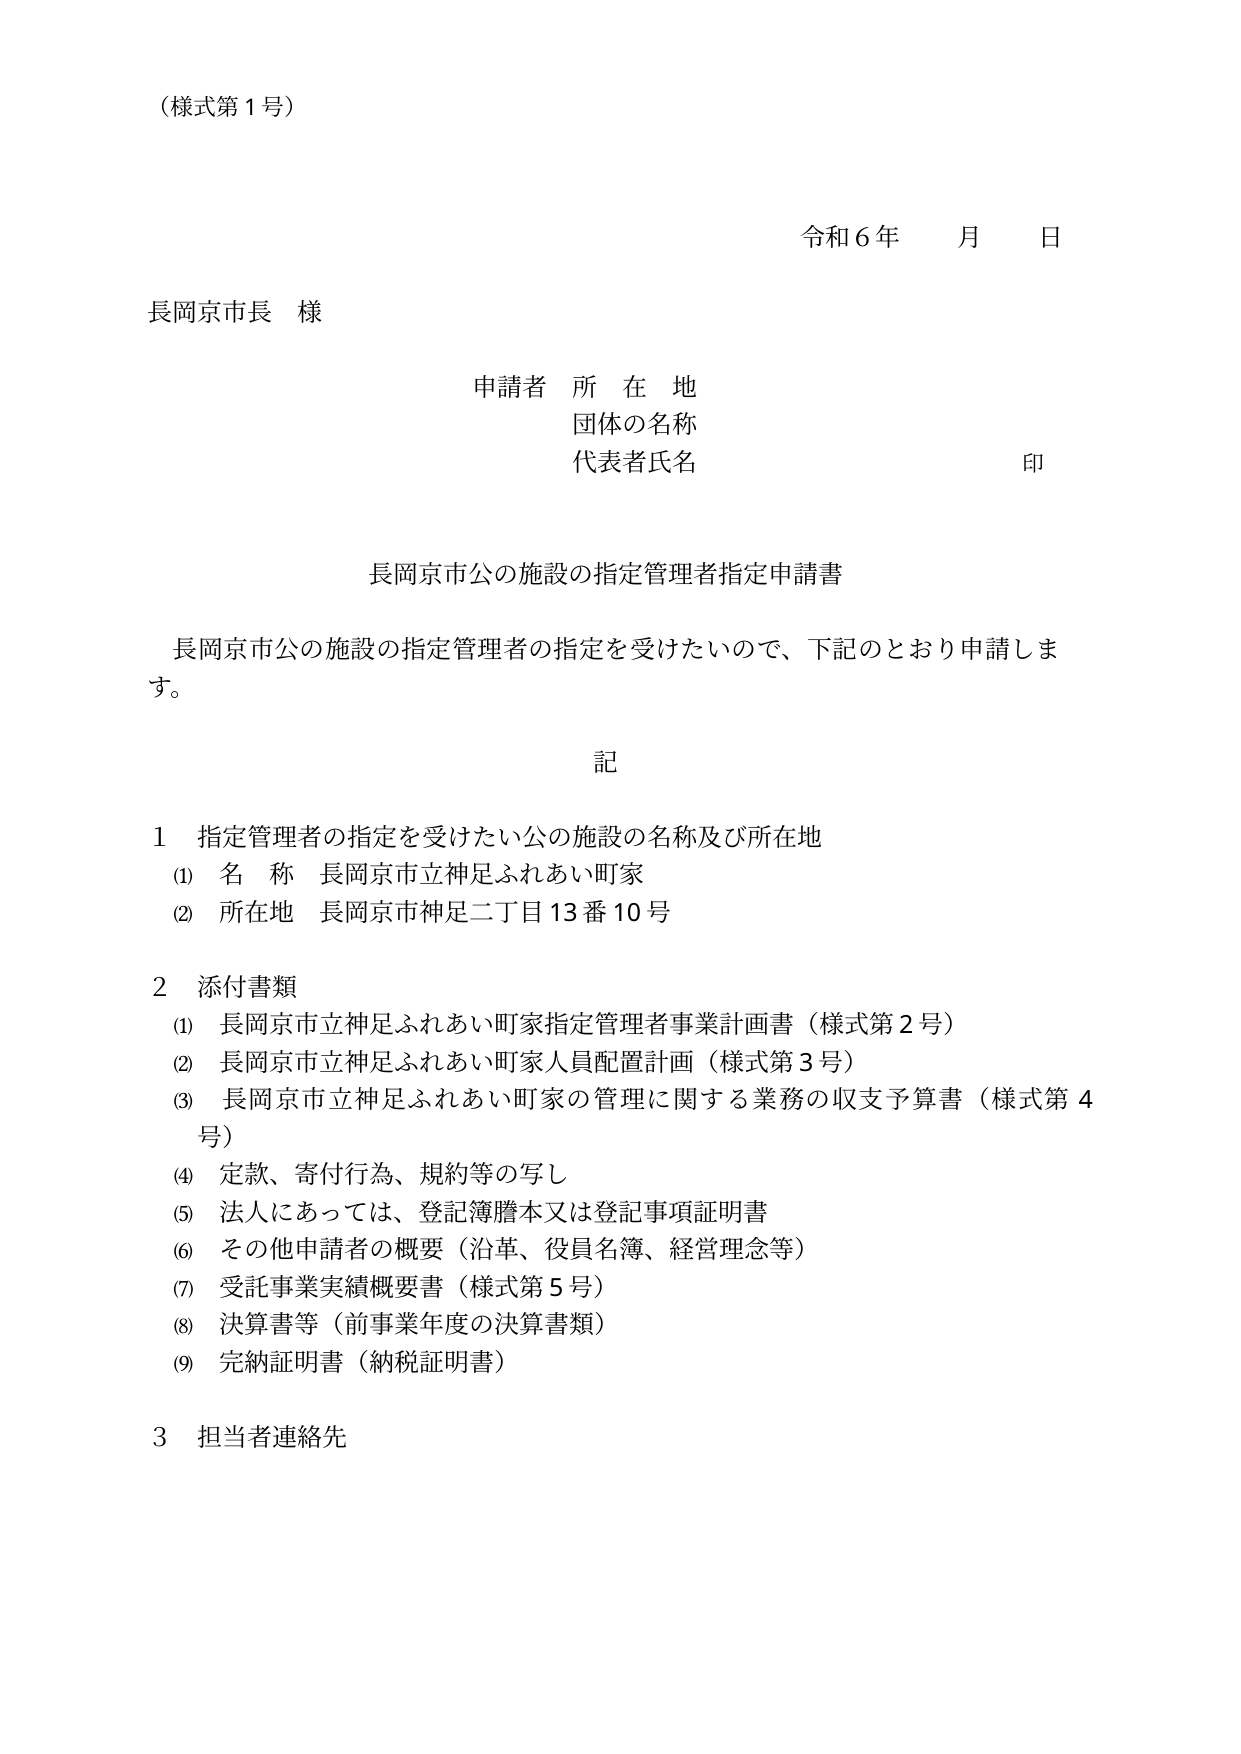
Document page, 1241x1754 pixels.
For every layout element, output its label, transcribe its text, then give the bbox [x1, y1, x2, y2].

subtitle 記 [148, 742, 1063, 779]
text 申請者 所 在 地 [148, 367, 1063, 404]
text ⑵ 所在地 長岡京市神足二丁目13番10号 [148, 892, 1063, 929]
text ⑵ 長岡京市立神足ふれあい町家人員配置計画（様式第3号） [148, 1042, 1063, 1079]
text ⑻ 決算書等（前事業年度の決算書類） [148, 1304, 1063, 1342]
text 団体の名称 [148, 404, 1063, 442]
text ⑸ 法人にあっては、登記簿謄本又は登記事項証明書 [148, 1192, 1063, 1229]
text 長岡京市公の施設の指定管理者指定申請書 [148, 554, 1063, 592]
text ⑹ その他申請者の概要（沿革、役員名簿、経営理念等） [148, 1229, 1063, 1267]
text ⑼ 完納証明書（納税証明書） [148, 1342, 1063, 1379]
text １ 指定管理者の指定を受けたい公の施設の名称及び所在地 [148, 817, 1063, 854]
text ⑴ 名 称 長岡京市立神足ふれあい町家 [148, 854, 1063, 892]
text 令和６年 月 日 [148, 217, 1063, 254]
text 長岡京市公の施設の指定管理者の指定を受けたいので、下記のとおり申請します。 [148, 629, 1063, 704]
text 長岡京市長 様 [148, 292, 1063, 329]
text ２ 添付書類 [148, 967, 1063, 1004]
text ⑷ 定款、寄付行為、規約等の写し [148, 1154, 1063, 1192]
text ⑴ 長岡京市立神足ふれあい町家指定管理者事業計画書（様式第2号） [148, 1004, 1063, 1042]
text ⑺ 受託事業実績概要書（様式第5号） [148, 1267, 1063, 1304]
text ⑶ 長岡京市立神足ふれあい町家の管理に関する業務の収支予算書（様式第4号） [173, 1079, 1092, 1154]
text ３ 担当者連絡先 [148, 1417, 1063, 1454]
text 代表者氏名 印 [148, 442, 1063, 479]
